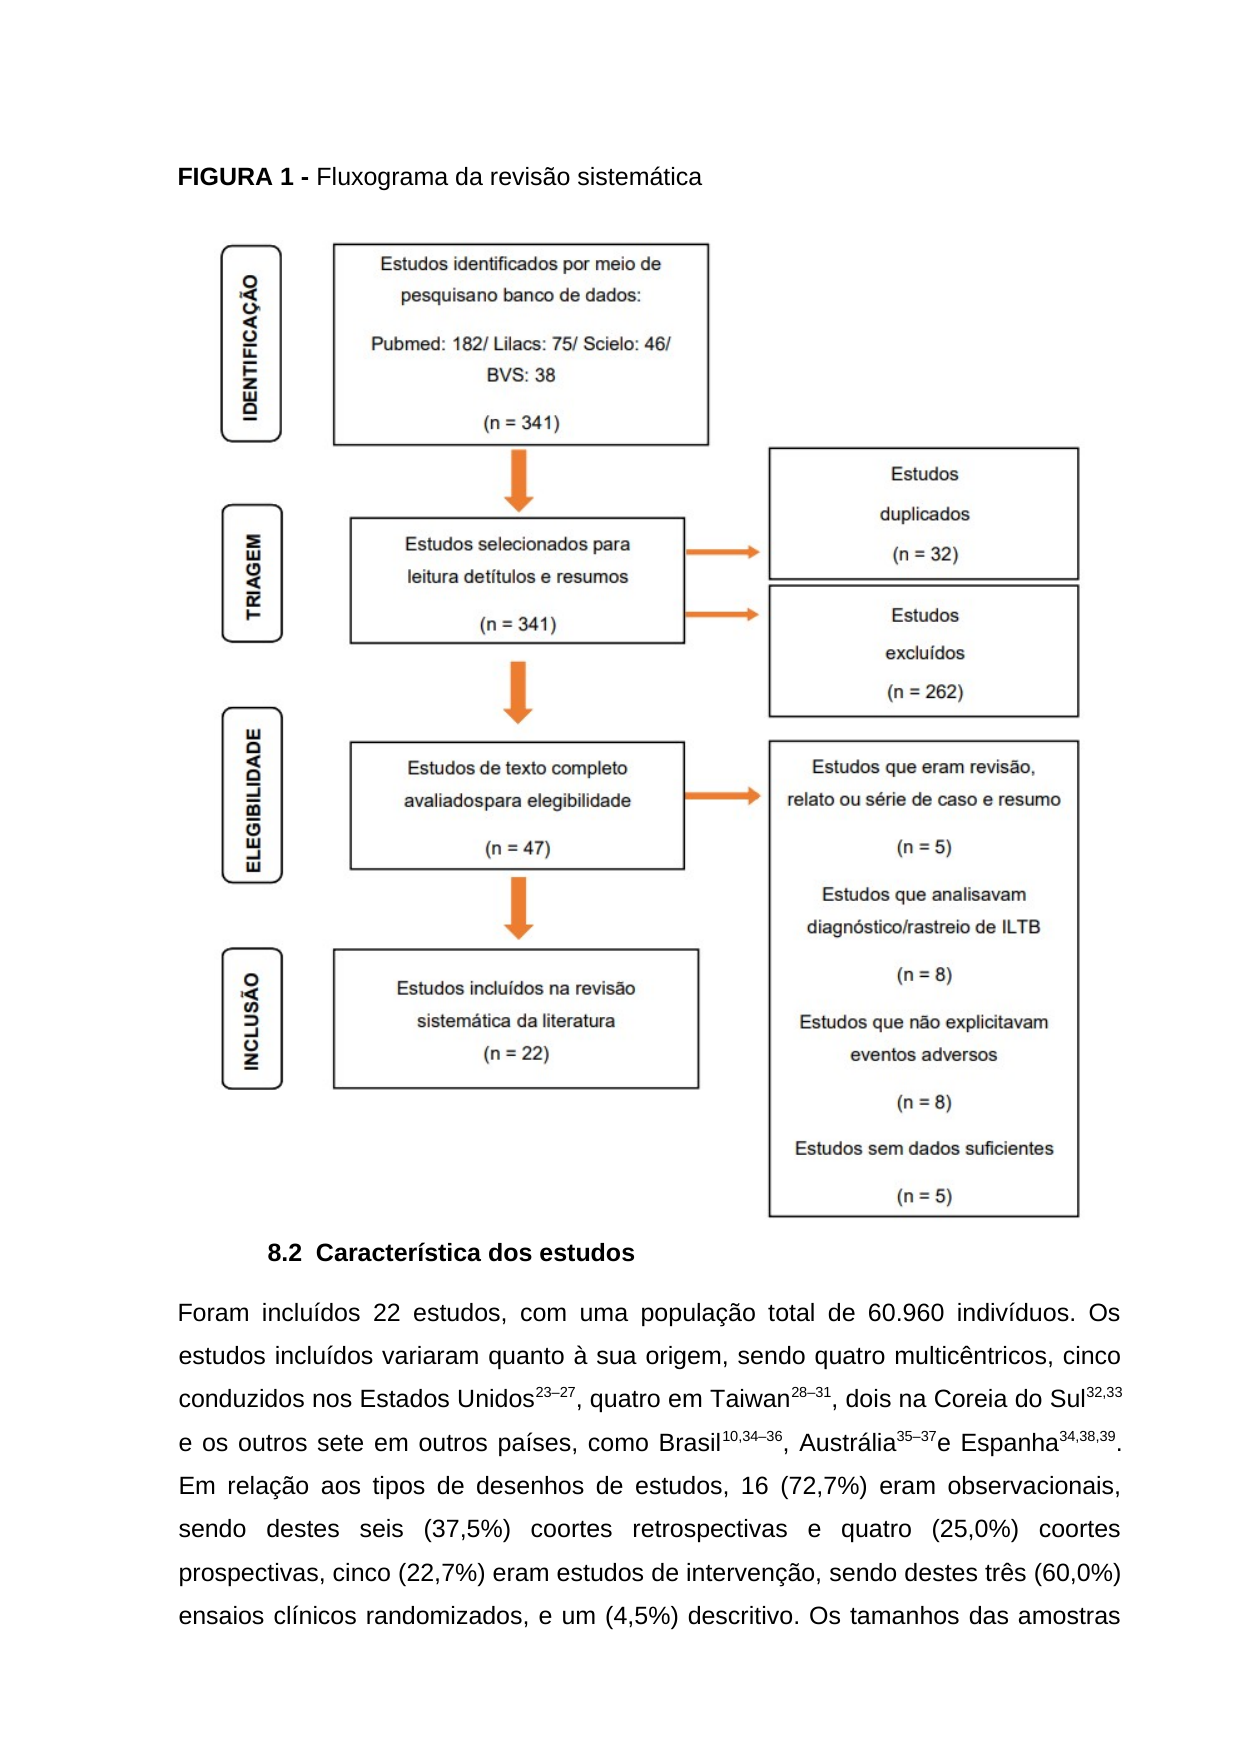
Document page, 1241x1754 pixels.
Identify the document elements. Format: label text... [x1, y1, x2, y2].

subtitle 8.2 Característica dos estudos [267, 1238, 1122, 1266]
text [177, 1297, 1122, 1629]
picture [213, 240, 1085, 1225]
text FIGURA 1 - Fluxograma da revisão sistemática [177, 162, 1122, 191]
